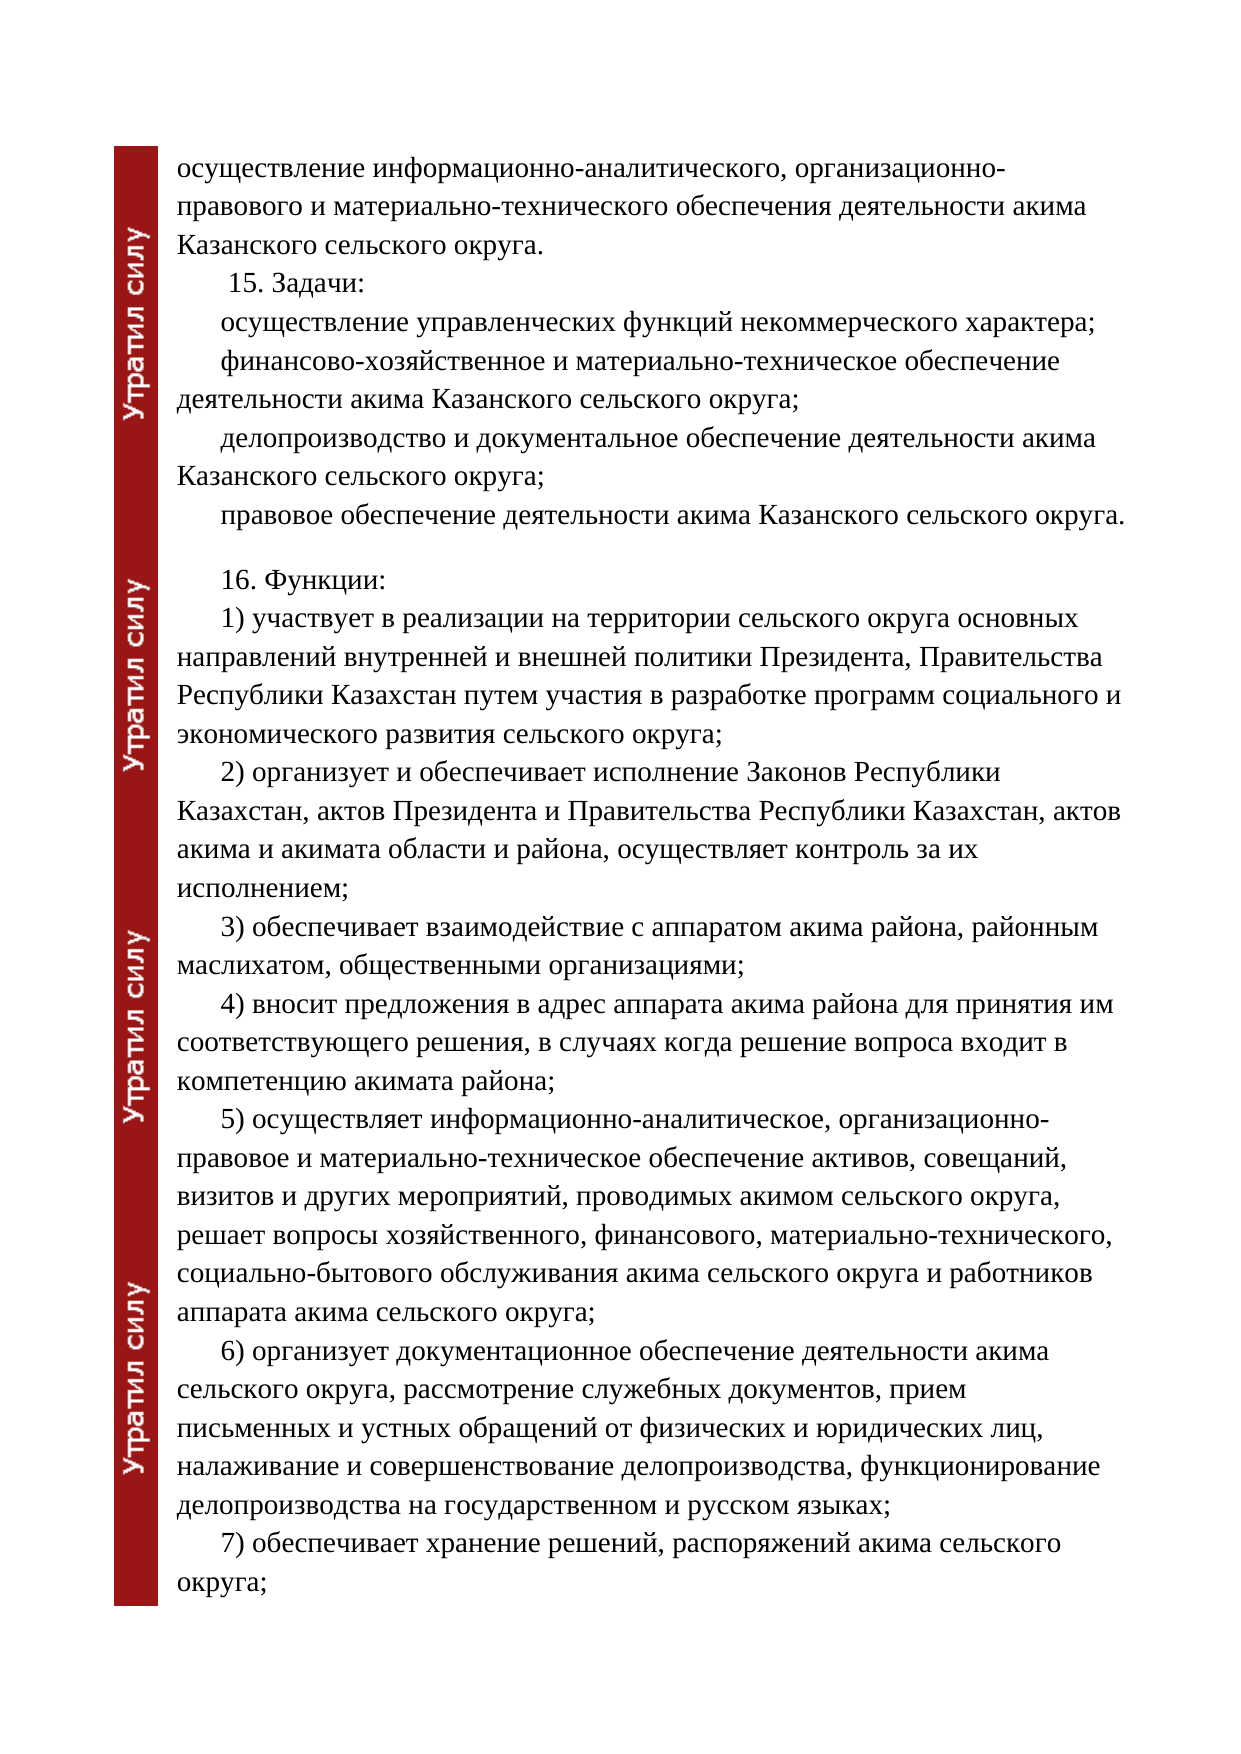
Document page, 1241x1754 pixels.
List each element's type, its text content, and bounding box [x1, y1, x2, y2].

picture [114, 146, 158, 150]
picture [114, 1597, 158, 1606]
